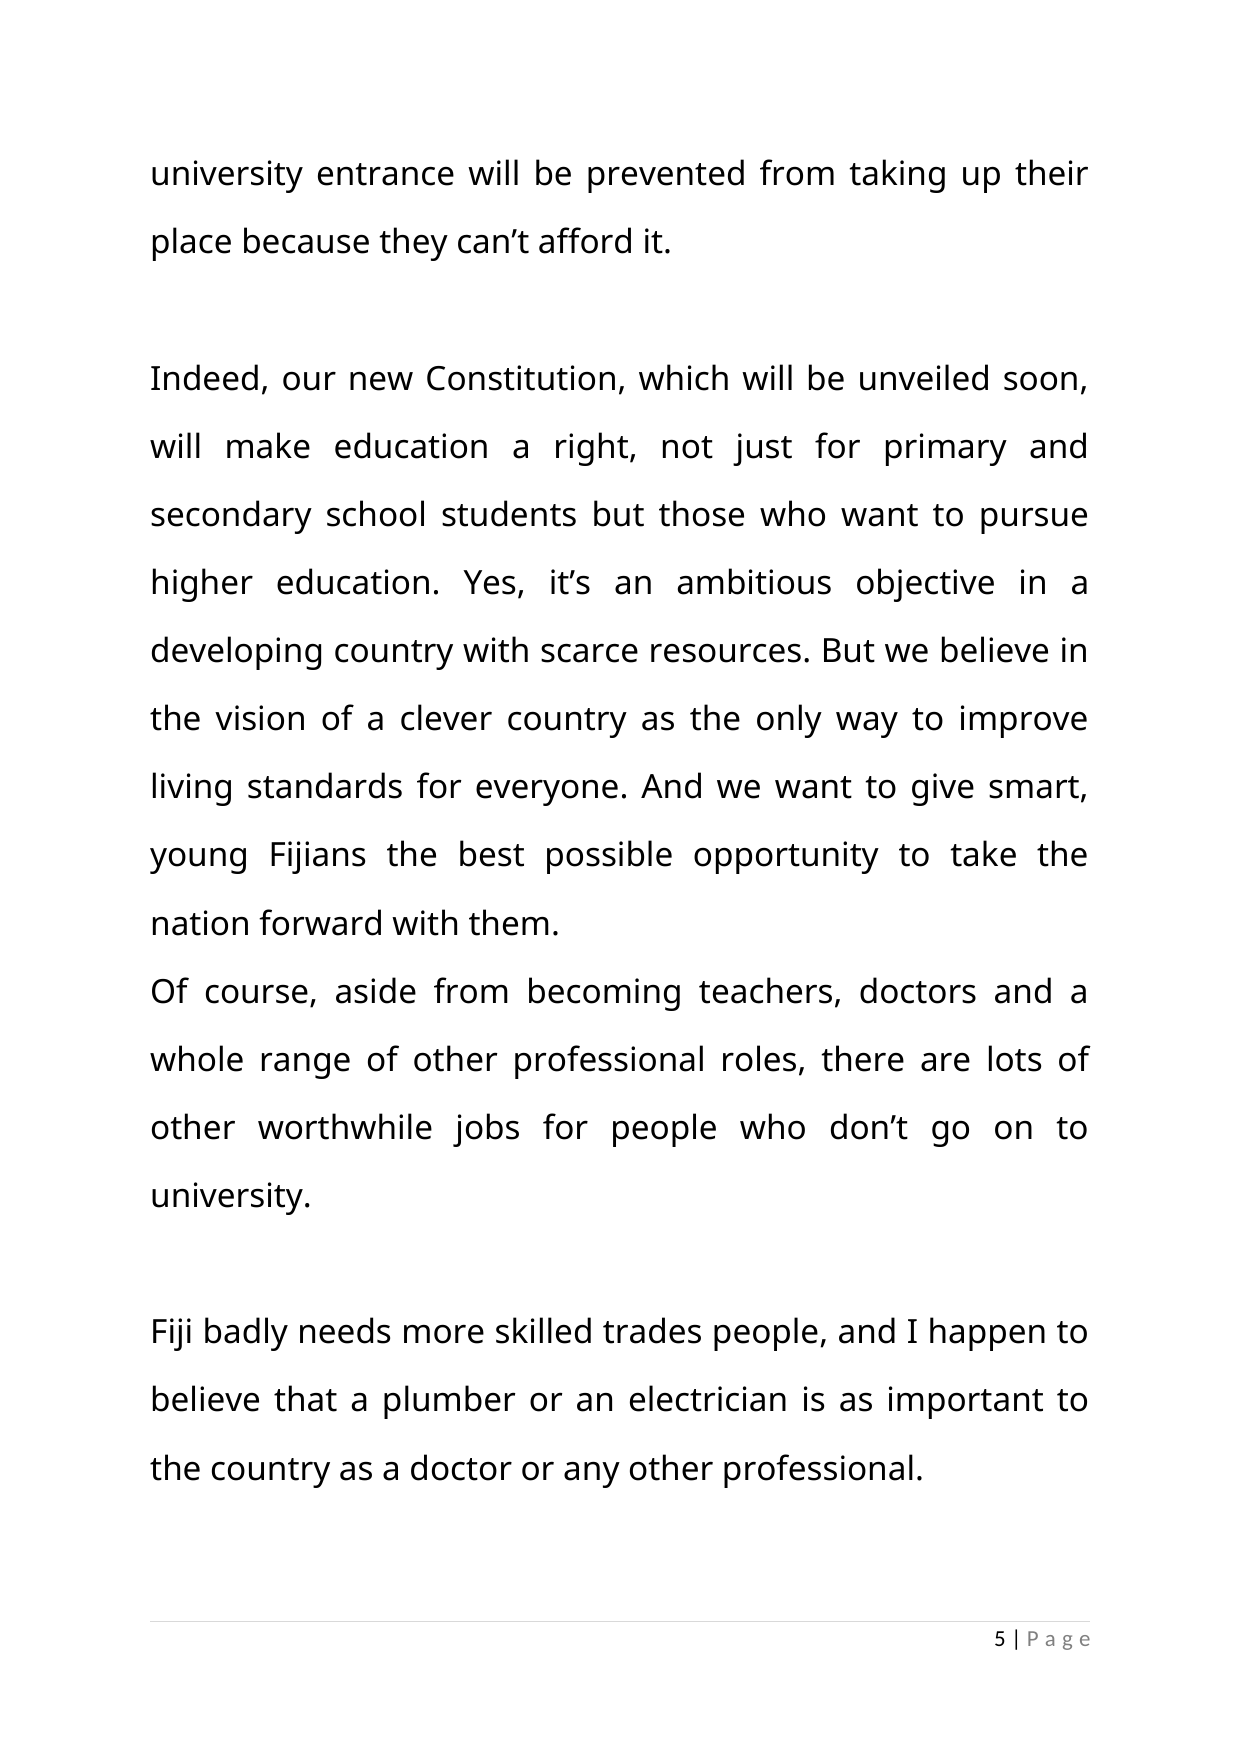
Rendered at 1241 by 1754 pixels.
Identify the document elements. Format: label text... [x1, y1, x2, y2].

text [150, 150, 1090, 263]
text Fiji badly needs more skilled trades people, and I happen to believe that a plumber or an electrician is as important to the country as a doctor or any other professional. [150, 1308, 1090, 1490]
text Indeed, our new Constitution, which will be unveiled soon, will make education a right, not just for primary and secondary school students but those who want to pursue higher education. Yes, it’s an ambitious objective in a developing country with scarce resources. But we believe in the vision of a clever country as the only way to improve living standards for everyone. And we want to give smart, young Fijians the best possible opportunity to take the nation forward with them. [150, 354, 1090, 945]
text Of course, aside from becoming teachers, doctors and a whole range of other professional roles, there are lots of other worthwhile jobs for people who don’t go on to university. [150, 967, 1090, 1217]
